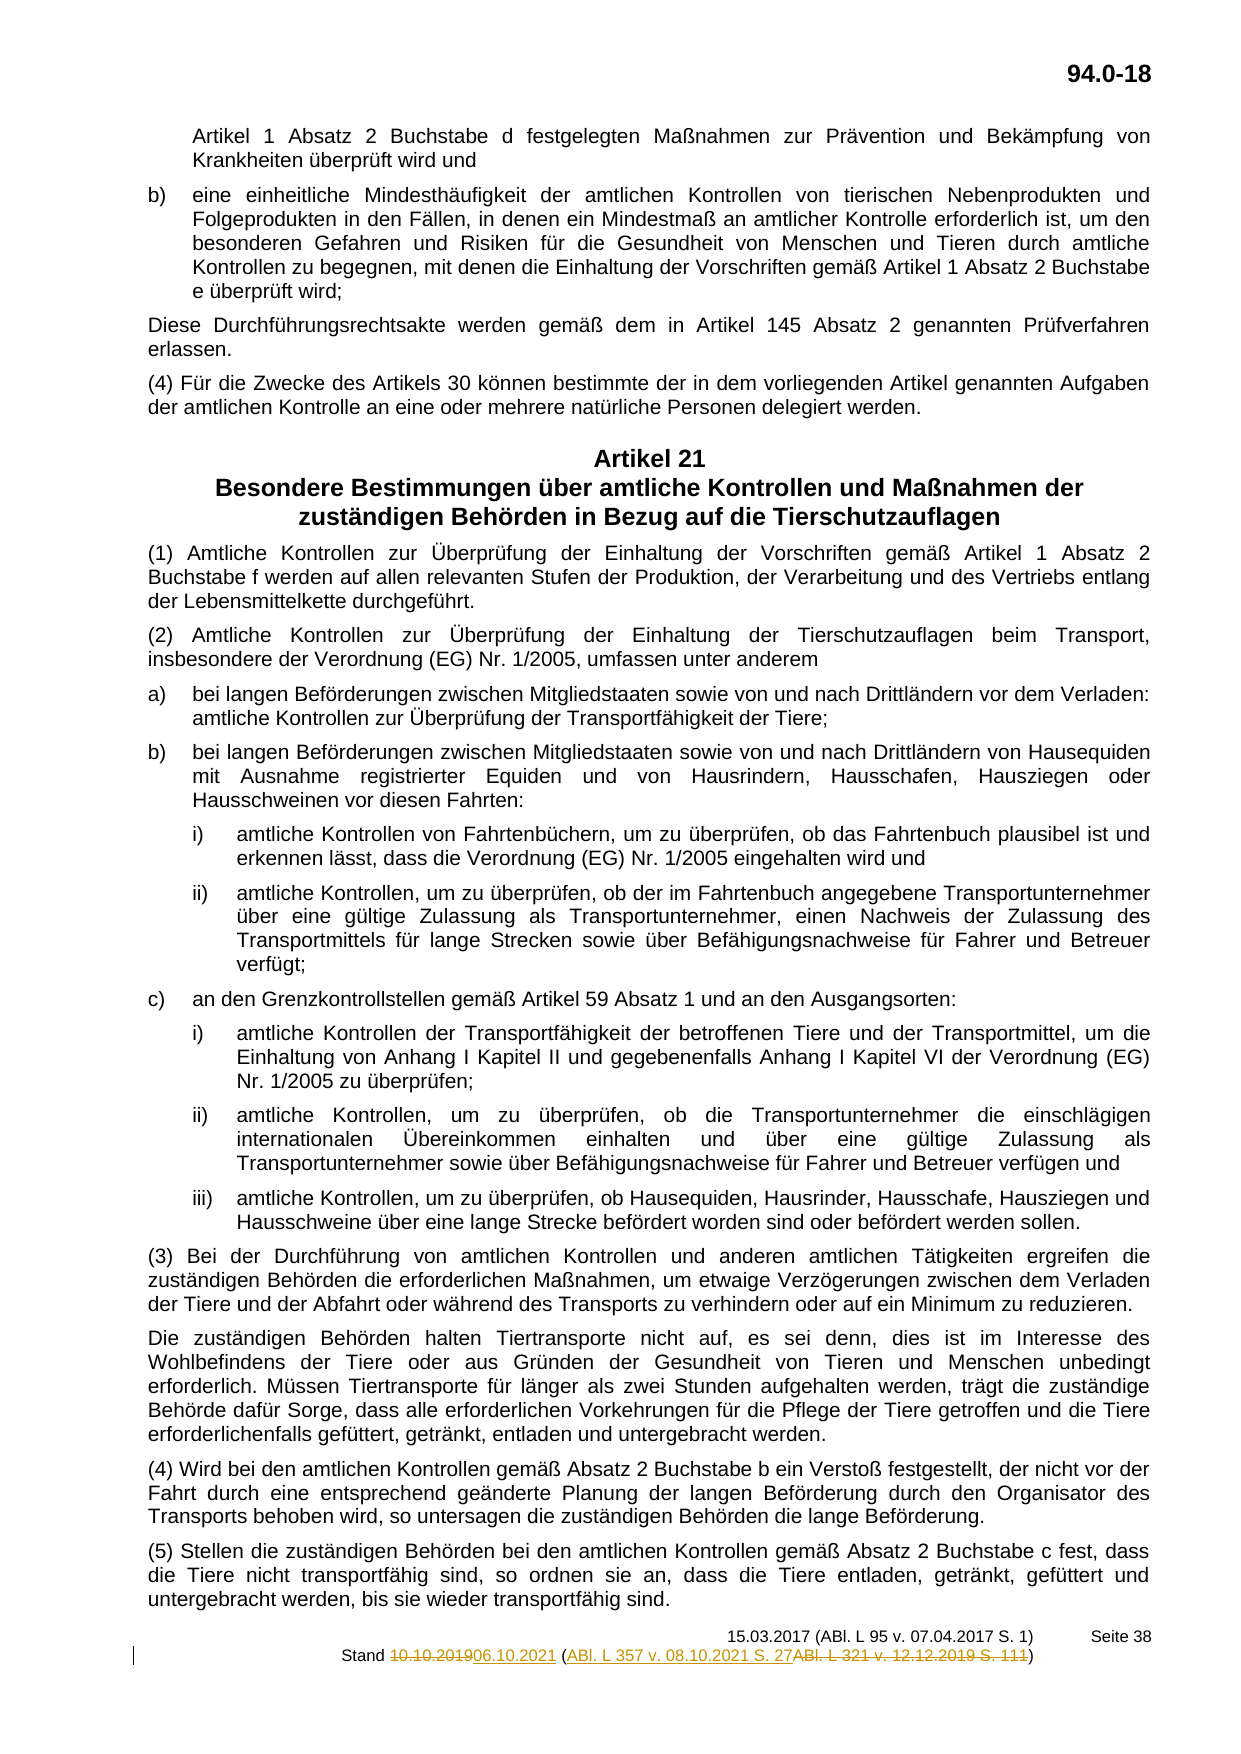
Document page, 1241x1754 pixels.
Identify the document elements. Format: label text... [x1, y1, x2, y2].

text (3) Bei der Durchführung von amtlichen Kontrollen und anderen amtlichen Tätigkeiten ergreifen die zuständigen Behörden die erforderlichen Maßnahmen, um etwaige Verzögerungen zwischen dem Verladen der Tiere und der Abfahrt oder während des Transports zu verhindern oder auf ein Minimum zu reduzieren. [148, 1244, 1152, 1316]
subtitle Artikel 21 Besondere Bestimmungen über amtliche Kontrollen und Maßnahmen der zuständigen Behörden in Bezug auf die Tierschutzauflagen [148, 444, 1152, 530]
text b) eine einheitliche Mindesthäufigkeit der amtlichen Kontrollen von tierischen Nebenprodukten und Folgeprodukten in den Fällen, in denen ein Mindestmaß an amtlicher Kontrolle erforderlich ist, um den besonderen Gefahren und Risiken für die Gesundheit von Menschen und Tieren durch amtliche Kontrollen zu begegnen, mit denen die Einhaltung der Vorschriften gemäß Artikel 1 Absatz 2 Buchstabe e überprüft wird; [148, 183, 1152, 302]
text b) bei langen Beförderungen zwischen Mitgliedstaaten sowie von und nach Drittländern von Hausequiden mit Ausnahme registrierter Equiden und von Hausrindern, Hausschafen, Hausziegen oder Hausschweinen vor diesen Fahrten: [148, 740, 1152, 812]
text Die zuständigen Behörden halten Tiertransporte nicht auf, es sei denn, dies ist im Interesse des Wohlbefindens der Tiere oder aus Gründen der Gesundheit von Tieren und Menschen unbedingt erforderlich. Müssen Tiertransporte für länger als zwei Stunden aufgehalten werden, trägt die zuständige Behörde dafür Sorge, dass alle erforderlichen Vorkehrungen für die Pflege der Tiere getroffen und die Tiere erforderlichenfalls gefüttert, getränkt, entladen und untergebracht werden. [148, 1326, 1152, 1446]
text i) amtliche Kontrollen von Fahrtenbüchern, um zu überprüfen, ob das Fahrtenbuch plausibel ist und erkennen lässt, dass die Verordnung (EG) Nr. 1/2005 eingehalten wird und [192, 822, 1152, 870]
text (2) Amtliche Kontrollen zur Überprüfung der Einhaltung der Tierschutzauflagen beim Transport, insbesondere der Verordnung (EG) Nr. 1/2005, umfassen unter anderem [148, 623, 1152, 671]
text c) an den Grenzkontrollstellen gemäß Artikel 59 Absatz 1 und an den Ausgangsorten: [148, 987, 1152, 1011]
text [148, 124, 1152, 172]
text i) amtliche Kontrollen der Transportfähigkeit der betroffenen Tiere und der Transportmittel, um die Einhaltung von Anhang I Kapitel II und gegebenenfalls Anhang I Kapitel VI der Verordnung (EG) Nr. 1/2005 zu überprüfen; [192, 1021, 1152, 1093]
text ii) amtliche Kontrollen, um zu überprüfen, ob der im Fahrtenbuch angegebene Transportunternehmer über eine gültige Zulassung als Transportunternehmer, einen Nachweis der Zulassung des Transportmittels für lange Strecken sowie über Befähigungsnachweise für Fahrer und Betreuer verfügt; [192, 880, 1152, 976]
text (4) Für die Zwecke des Artikels 30 können bestimmte der in dem vorliegenden Artikel genannten Aufgaben der amtlichen Kontrolle an eine oder mehrere natürliche Personen delegiert werden. [148, 371, 1152, 419]
text (4) Wird bei den amtlichen Kontrollen gemäß Absatz 2 Buchstabe b ein Verstoß festgestellt, der nicht vor der Fahrt durch eine entsprechend geänderte Planung der langen Beförderung durch den Organisator des Transports behoben wird, so untersagen die zuständigen Behörden die lange Beförderung. [148, 1456, 1152, 1528]
text a) bei langen Beförderungen zwischen Mitgliedstaaten sowie von und nach Drittländern vor dem Verladen: amtliche Kontrollen zur Überprüfung der Transportfähigkeit der Tiere; [148, 681, 1152, 729]
text (5) Stellen die zuständigen Behörden bei den amtlichen Kontrollen gemäß Absatz 2 Buchstabe c fest, dass die Tiere nicht transportfähig sind, so ordnen sie an, dass die Tiere entladen, getränkt, gefüttert und untergebracht werden, bis sie wieder transportfähig sind. [148, 1539, 1152, 1611]
text (1) Amtliche Kontrollen zur Überprüfung der Einhaltung der Vorschriften gemäß Artikel 1 Absatz 2 Buchstabe f werden auf allen relevanten Stufen der Produktion, der Verarbeitung und des Vertriebs entlang der Lebensmittelkette durchgeführt. [148, 541, 1152, 613]
text ii) amtliche Kontrollen, um zu überprüfen, ob die Transportunternehmer die einschlägigen internationalen Übereinkommen einhalten und über eine gültige Zulassung als Transportunternehmer sowie über Befähigungsnachweise für Fahrer und Betreuer verfügen und [192, 1103, 1152, 1175]
text iii) amtliche Kontrollen, um zu überprüfen, ob Hausequiden, Hausrinder, Hausschafe, Hausziegen und Hausschweine über eine lange Strecke befördert worden sind oder befördert werden sollen. [192, 1186, 1152, 1233]
text Diese Durchführungsrechtsakte werden gemäß dem in Artikel 145 Absatz 2 genannten Prüfverfahren erlassen. [148, 313, 1152, 361]
